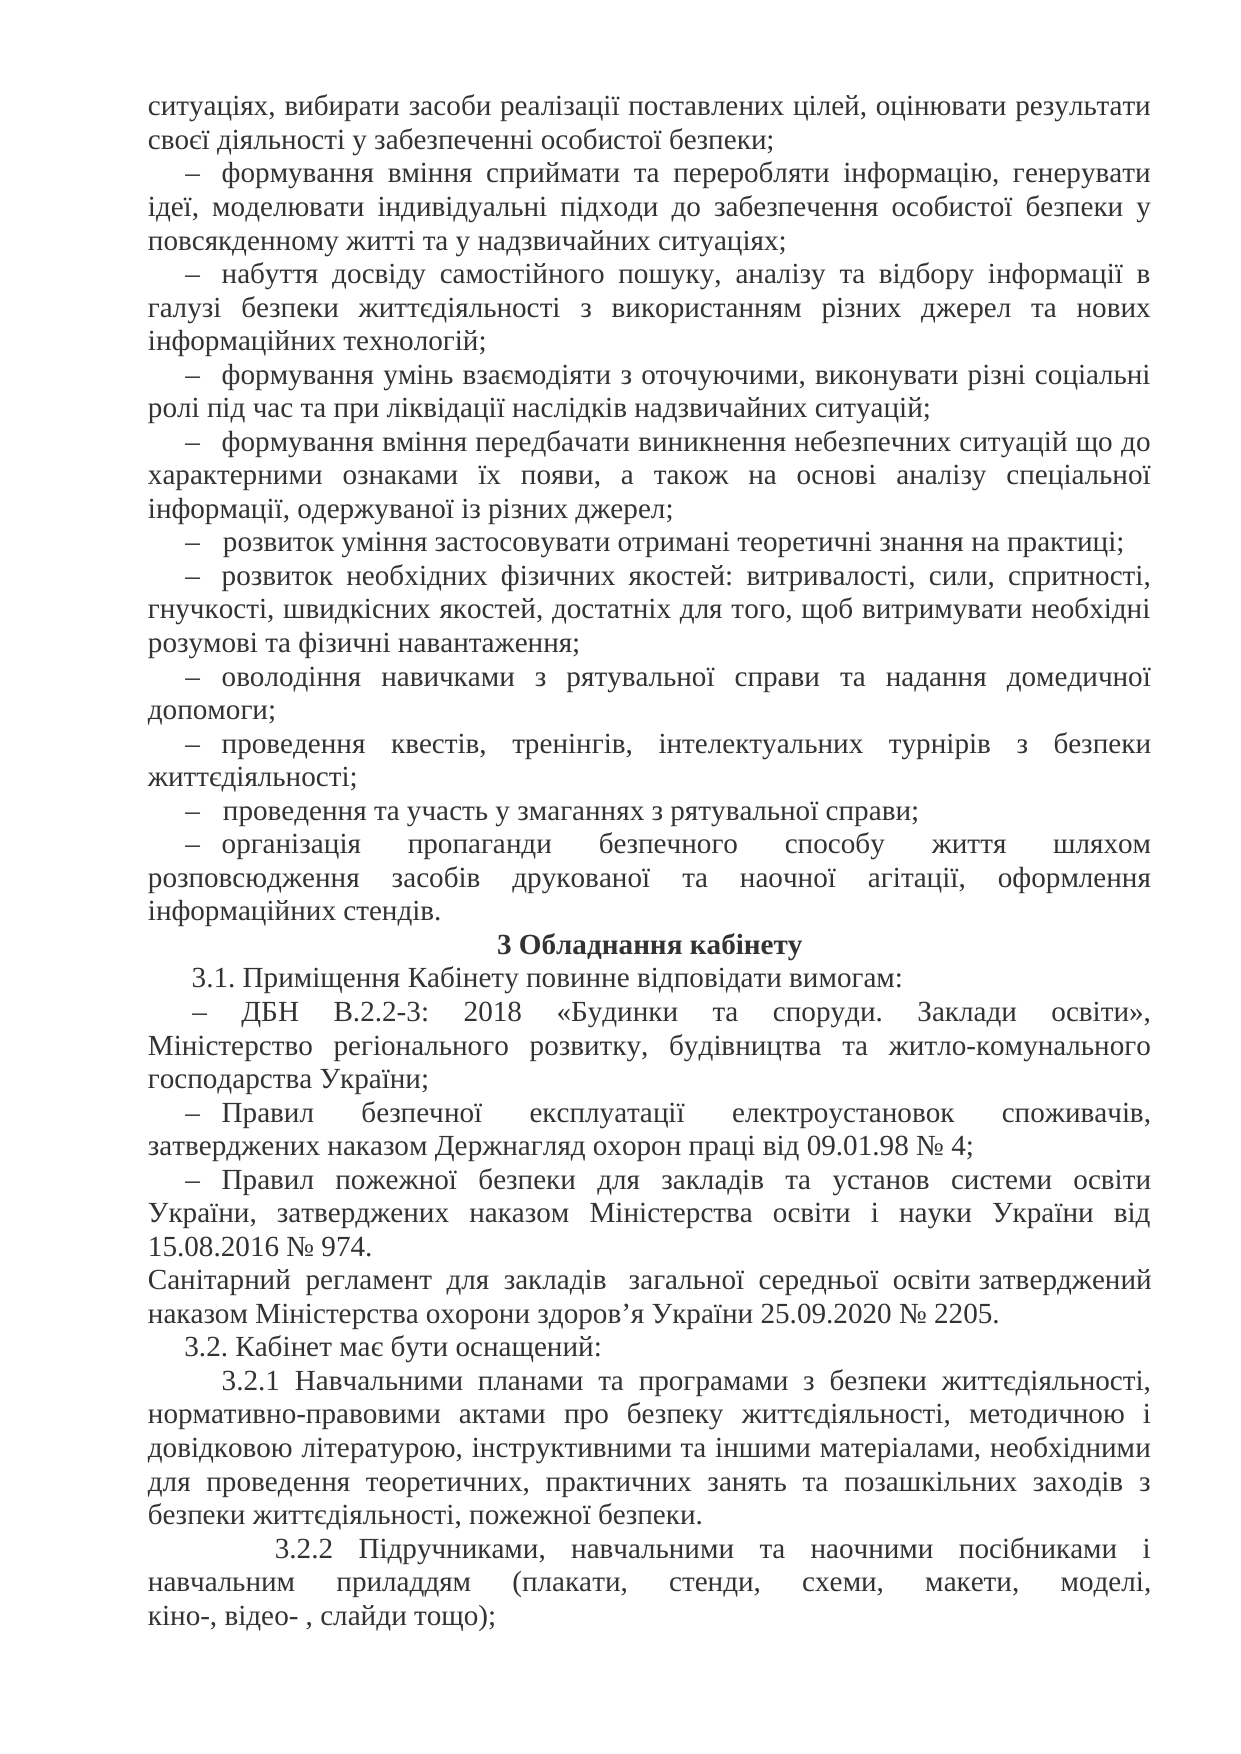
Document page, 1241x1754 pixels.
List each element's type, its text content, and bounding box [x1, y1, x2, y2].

list формування умінь взаємодіяти з оточуючими, виконувати різні соціальні ролі під час та при ліквідації наслідків надзвичайних ситуацій; [148, 357, 1152, 424]
text 3 Обладнання кабінету [148, 927, 1152, 961]
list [148, 88, 1152, 156]
list формування вміння передбачати виникнення небезпечних ситуацій що до характерними ознаками їх появи, а також на основі аналізу спеціальної інформації, одержуваної із різних джерел; [148, 424, 1152, 524]
list розвиток необхідних фізичних якостей: витривалості, сили, спритності, гнучкості, швидкісних якостей, достатніх для того, щоб витримувати необхідні розумові та фізичні навантаження; [148, 558, 1152, 659]
text 3.2. Кабінет має бути оснащений: [148, 1329, 1152, 1363]
list організація пропаганди безпечного способу життя шляхом розповсюдження засобів друкованої та наочної агітації, оформлення інформаційних стендів. [148, 826, 1152, 927]
list проведення квестів, тренінгів, інтелектуальних турнірів з безпеки життєдіяльності; [148, 726, 1152, 793]
list набуття досвіду самостійного пошуку, аналізу та відбору інформації в галузі безпеки життєдіяльності з використанням різних джерел та нових інформаційних технологій; [148, 256, 1152, 357]
text 3.2.2 Підручниками, навчальними та наочними посібниками і навчальним приладдям (плакати, стенди, схеми, макети, моделі, кіно-, відео- , слайди тощо); [148, 1531, 1152, 1631]
text Санітарний регламент для закладів загальної середньої освіти затверджений наказом Міністерства охорони здоров’я України 25.09.2020 № 2205. [148, 1262, 1152, 1329]
list оволодіння навичками з рятувальної справи та надання домедичної допомоги; [148, 659, 1152, 726]
list Правил безпечної експлуатації електроустановок споживачів, затверджених наказом Держнагляд охорон праці від 09.01.98 № 4; [148, 1095, 1152, 1162]
list Правил пожежної безпеки для закладів та установ системи освіти України, затверджених наказом Міністерства освіти і науки України від 15.08.2016 № 974. [148, 1162, 1152, 1262]
list проведення та участь у змаганнях з рятувальної справи; [185, 793, 1152, 826]
text – ДБН В.2.2-3: 2018 «Будинки та споруди. Заклади освіти», Міністерство регіонального розвитку, будівництва та житло-комунального господарства України; [148, 994, 1152, 1095]
list формування вміння сприймати та переробляти інформацію, генерувати ідеї, моделювати індивідуальні підходи до забезпечення особистої безпеки у повсякденному житті та у надзвичайних ситуаціях; [148, 156, 1152, 256]
text 3.2.1 Навчальними планами та програмами з безпеки життєдіяльності, нормативно-правовими актами про безпеку життєдіяльності, методичною і довідковою літературою, інструктивними та іншими матеріалами, необхідними для проведення теоретичних, практичних занять та позашкільних заходів з безпеки життєдіяльності, пожежної безпеки. [148, 1363, 1152, 1531]
text 3.1. Приміщення Кабінету повинне відповідати вимогам: [148, 961, 1152, 994]
list розвиток уміння застосовувати отримані теоретичні знання на практиці; [185, 524, 1152, 558]
